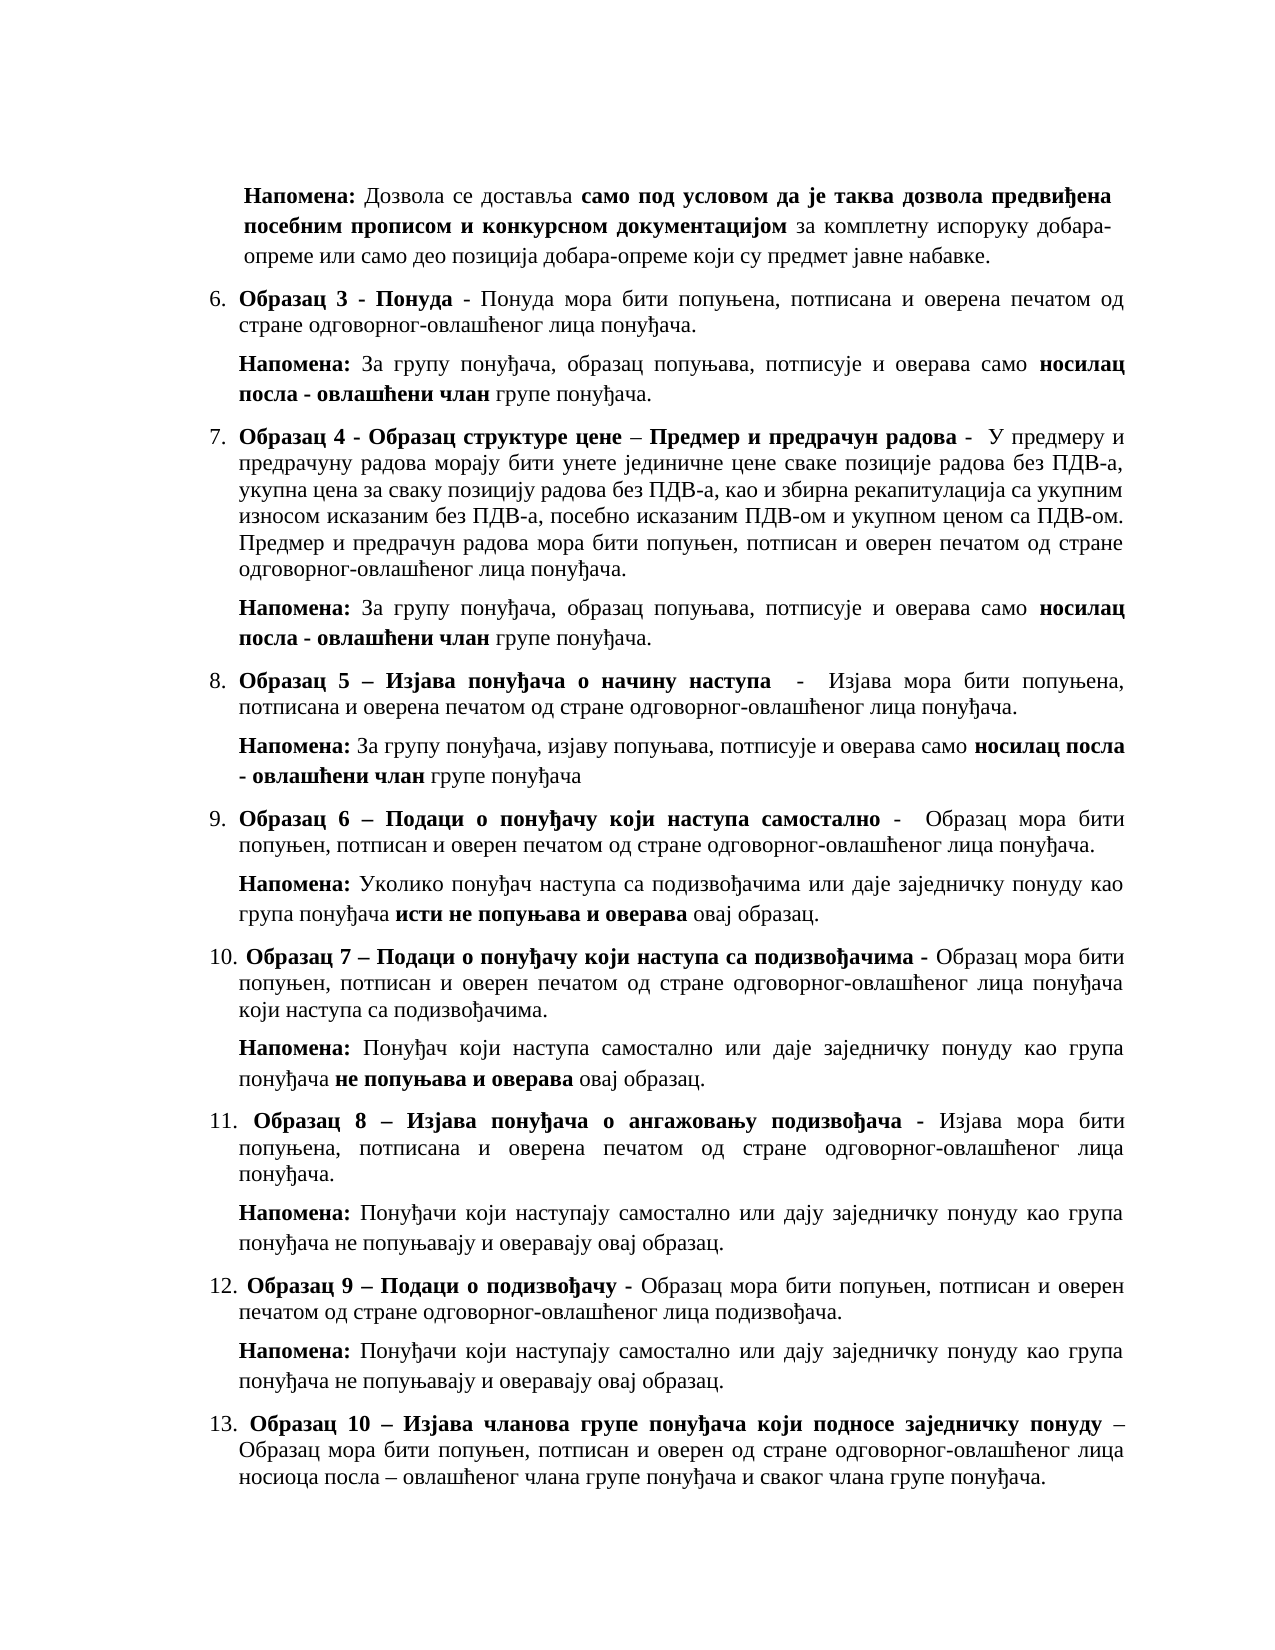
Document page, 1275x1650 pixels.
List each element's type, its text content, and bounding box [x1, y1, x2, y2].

text Напомена: Понуђачи који наступају самостално или дају заједничку понуду као група понуђача не попуњавају и оверавају овај образац. [239, 1199, 1125, 1256]
list Напомена: Дозвола се доставља само под условом да је таква дозвола предвиђена посебним прописом и конкурсном документацијом за комплетну испоруку добара-опреме или само део позиција добара-опреме који су предмет јавне набавке. [244, 182, 1112, 269]
list Образац 10 – Изјава чланова групе понуђача који подносе заједничку понуду – Образац мора бити попуњен, потписан и оверен од стране одговорног-овлашћеног лица носиоца посла – овлашћеног члана групе понуђача и сваког члана групе понуђача. [209, 1410, 1125, 1489]
list Образац 6 – Подаци о понуђачу који наступа самостално - Образац мора бити попуњен, потписан и оверен печатом од стране одговорног-овлашћеног лица понуђача. [209, 805, 1125, 857]
text Напомена: Понуђач који наступа самостално или даје заједничку понуду као група понуђача не попуњава и оверава овај образац. [239, 1034, 1125, 1091]
text Напомена: Понуђачи који наступају самостално или дају заједничку понуду као група понуђача не попуњавају и оверавају овај образац. [239, 1337, 1125, 1394]
list Образац 7 – Подаци о понуђачу који наступа са подизвођачима - Образац мора бити попуњен, потписан и оверен печатом од стране одговорног-овлашћеног лица понуђача који наступа са подизвођачима. [209, 943, 1125, 1022]
text Напомена: Уколико понуђач наступа са подизвођачима или даје заједничку понуду као група понуђача исти не попуњава и оверава овај образац. [239, 870, 1125, 927]
list Образац 9 – Подаци о подизвођачу - Образац мора бити попуњен, потписан и оверен печатом од стране одговорног-овлашћеног лица подизвођача. [209, 1272, 1125, 1324]
text Напомена: За групу понуђача, образац попуњава, потписује и оверава само носилац посла - овлашћени члан групе понуђача. [239, 350, 1125, 407]
text Напомена: За групу понуђача, изјаву попуњава, потписује и оверава само носилац посла - овлашћени члан групе понуђача [239, 732, 1125, 788]
list Образац 4 - Образац структуре цене – Предмер и предрачун радова - У предмеру и предрачуну радова морају бити унете јединичне цене сваке позиције радова без ПДВ-а, укупна цена за сваку позицију радова без ПДВ-а, као и збирна рекапитулација са укупним износом исказаним без ПДВ-а, посебно исказаним ПДВ-ом и укупном ценом са ПДВ-ом. Предмер и предрачун радова мора бити попуњен, потписан и оверен печатом од стране одговорног-овлашћеног лица понуђача. [209, 423, 1125, 581]
list Образац 8 – Изјава понуђача о ангажовању подизвођача - Изјава мора бити попуњена, потписана и оверена печатом од стране одговорног-овлашћеног лица понуђача. [209, 1107, 1125, 1186]
list Образац 3 - Понуда - Понуда мора бити попуњена, потписана и оверена печатом од стране одговорног-овлашћеног лица понуђача. [209, 285, 1125, 338]
text Напомена: За групу понуђача, образац попуњава, потписује и оверава само носилац посла - овлашћени члан групе понуђача. [239, 594, 1125, 650]
list Образац 5 – Изјава понуђача о начину наступа - Изјава мора бити попуњена, потписана и оверена печатом од стране одговорног-овлашћеног лица понуђача. [209, 667, 1125, 719]
